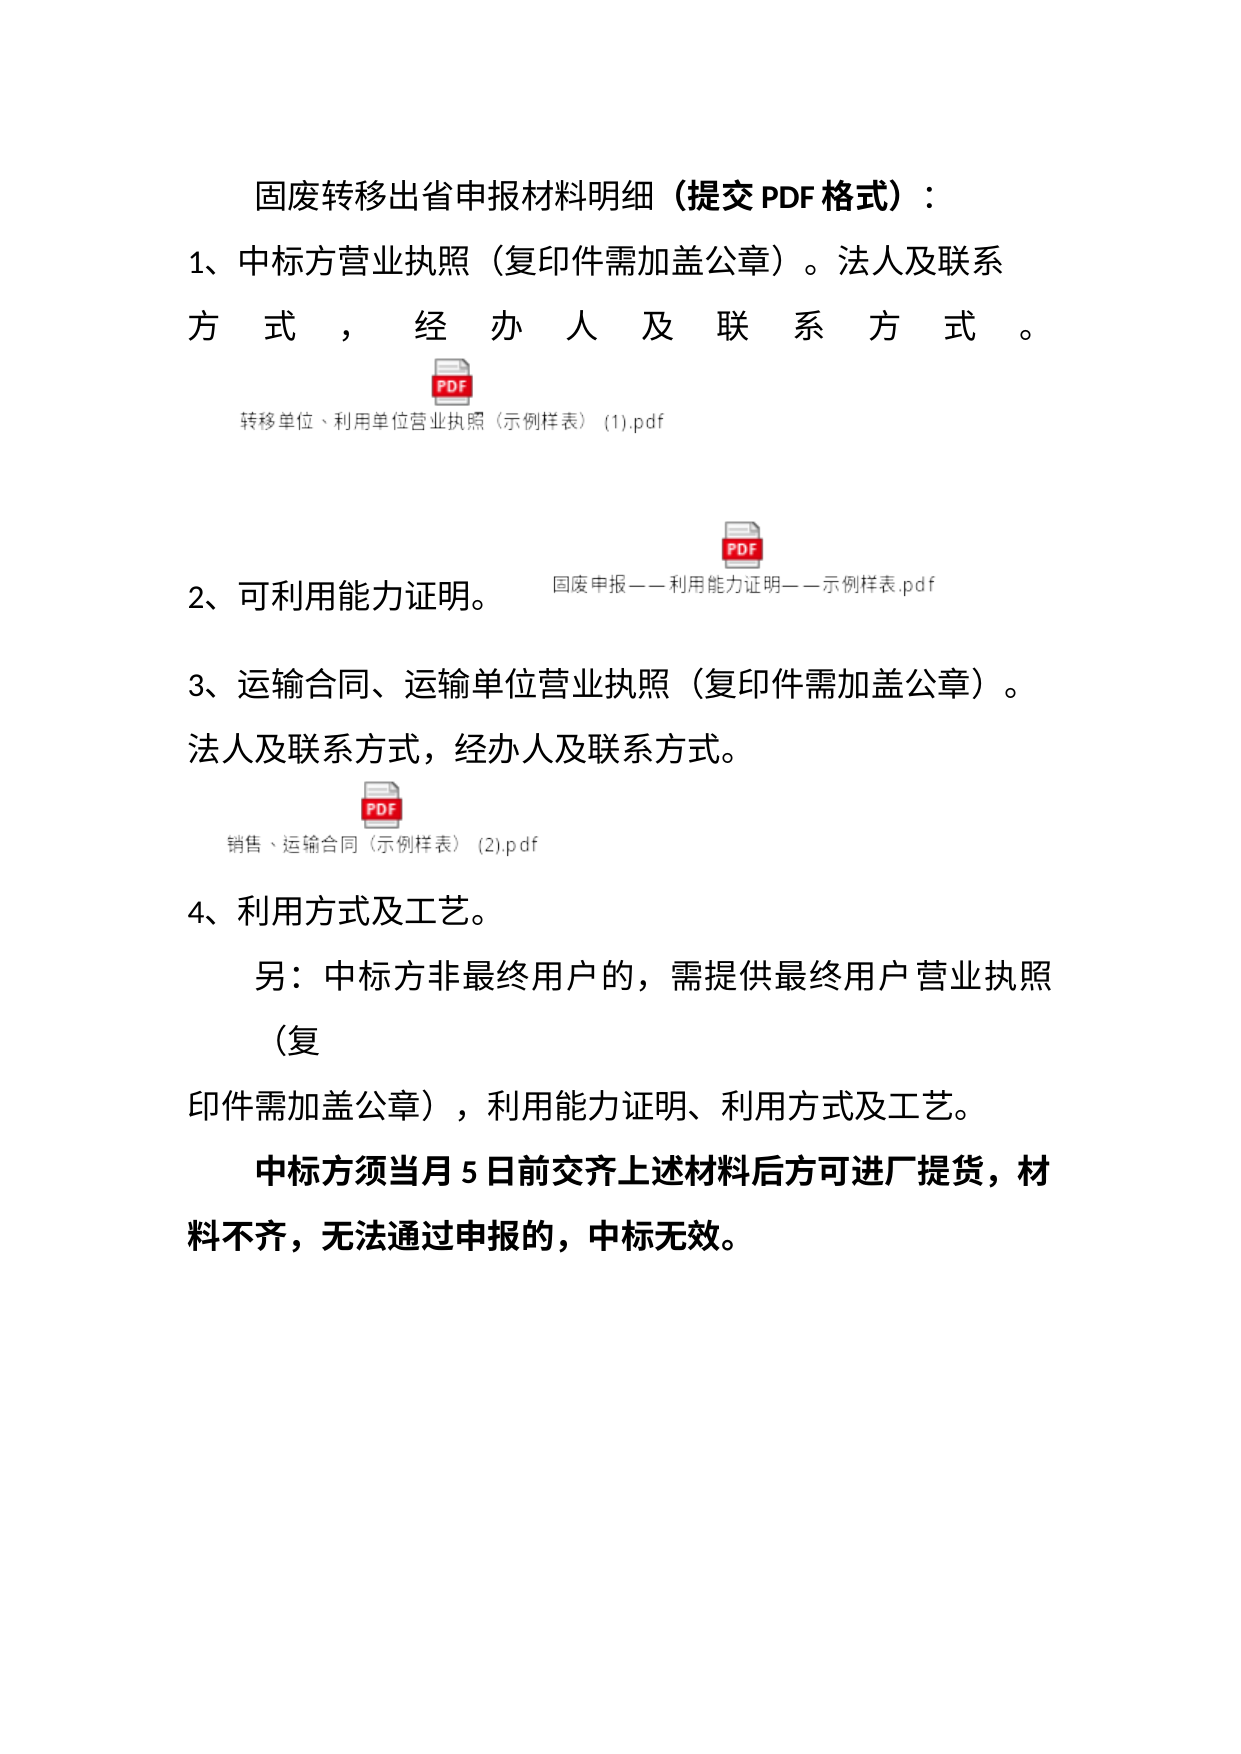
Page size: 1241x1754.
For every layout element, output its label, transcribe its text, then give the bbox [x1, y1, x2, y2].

list 利用方式及工艺。 [187, 877, 1053, 942]
list 运输合同、运输单位营业执照（复印件需加盖公章）。 [187, 649, 1053, 714]
list 方式，经办人及联系方式。 [187, 292, 1053, 454]
text 固废转移出省申报材料明细（提交PDF格式）： [187, 162, 1053, 227]
list 可利用能力证明。 [187, 519, 1053, 649]
list 法人及联系方式，经办人及联系方式。 [187, 714, 1053, 779]
list 中标方须当月5日前交齐上述材料后方可进厂提货，材 [254, 1137, 1053, 1202]
list 另：中标方非最终用户的，需提供最终用户营业执照（复 [254, 942, 1053, 1072]
list 印件需加盖公章），利用能力证明、利用方式及工艺。 [187, 1072, 1053, 1137]
list 料不齐，无法通过申报的，中标无效。 [187, 1202, 1053, 1267]
list 中标方营业执照（复印件需加盖公章）。法人及联系 [187, 227, 1053, 292]
